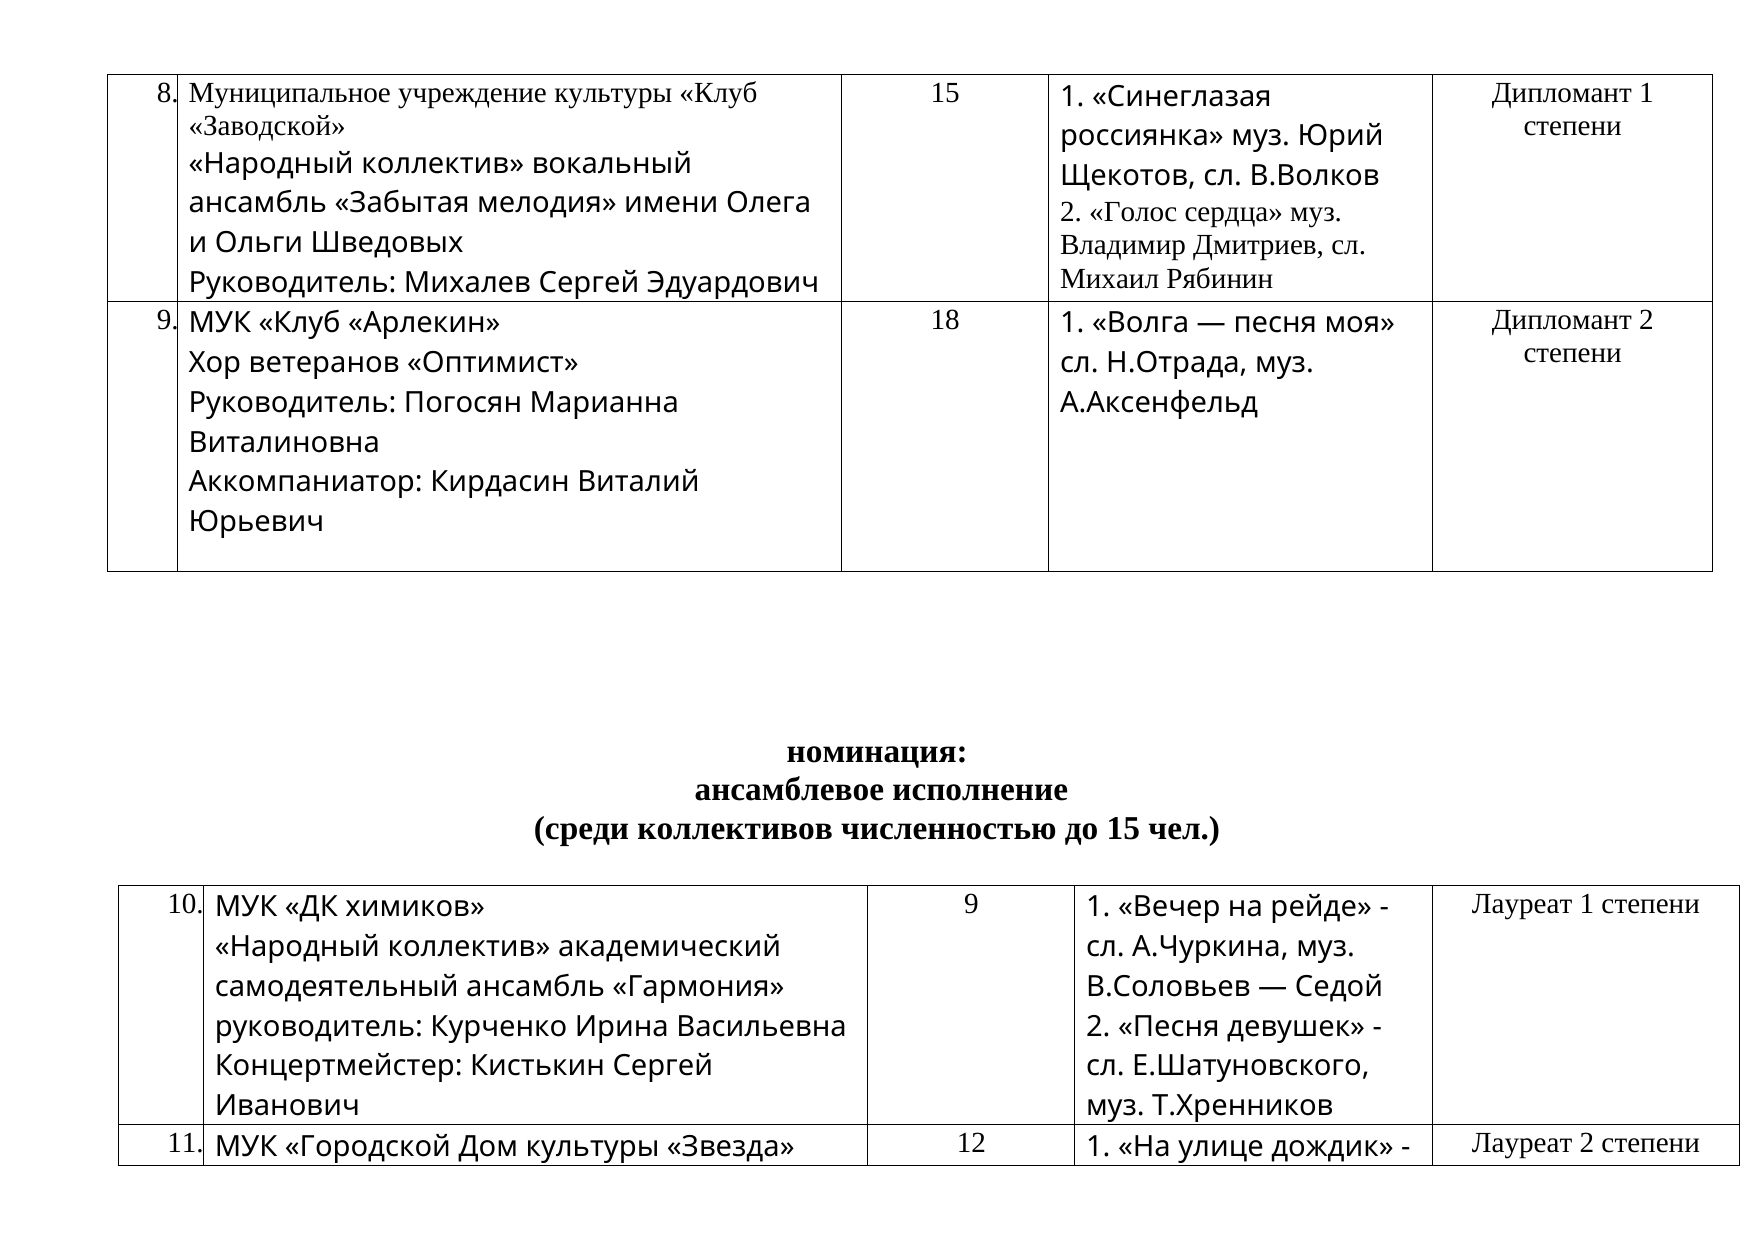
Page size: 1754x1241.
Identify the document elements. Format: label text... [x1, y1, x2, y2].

text ансамблевое исполнение [118, 770, 1636, 808]
table_header МУК «ДК химиков» «Народный коллектив» академический самодеятельный ансамбль «Гармония» руководитель: Курченко Ирина Васильевна Концертмейстер: Кистькин Сергей Иванович [204, 886, 867, 1124]
table_cell [108, 75, 177, 301]
text номинация: [118, 731, 1636, 770]
table_cell 1. «Синеглазая россиянка» муз. Юрий Щекотов, сл. В.Волков 2. «Голос сердца» муз. Владимир Дмитриев, сл. Михаил Рябинин [1049, 75, 1432, 301]
table_cell Дипломант 1 степени [1433, 75, 1712, 301]
table_cell Муниципальное учреждение культуры «Клуб «Заводской» «Народный коллектив» вокальный ансамбль «Забытая мелодия» имени Олега и Ольги Шведовых Руководитель: Михалев Сергей Эдуардович [178, 75, 841, 301]
table_header 1. «Вечер на рейде» - сл. А.Чуркина, муз. В.Соловьев — Седой 2. «Песня девушек» - сл. Е.Шатуновского, муз. Т.Хренников [1075, 886, 1432, 1124]
table_cell Дипломант 2 степени [1433, 302, 1712, 571]
table_cell МУК «Клуб «Арлекин» Хор ветеранов «Оптимист» Руководитель: Погосян Марианна Виталиновна Аккомпаниатор: Кирдасин Виталий Юрьевич [178, 302, 841, 571]
table_cell 12 [868, 1125, 1074, 1165]
table_header Лауреат 1 степени [1433, 886, 1739, 1124]
table_cell [119, 1125, 203, 1165]
table_cell [108, 302, 177, 571]
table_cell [1075, 1125, 1432, 1165]
table_cell 18 [842, 302, 1048, 571]
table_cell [204, 1125, 867, 1165]
table_header 9 [868, 886, 1074, 1124]
table_cell Лауреат 2 степени [1433, 1125, 1739, 1165]
table_header [119, 886, 203, 1124]
table_cell 15 [842, 75, 1048, 301]
text (среди коллективов численностью до 15 чел.) [118, 808, 1636, 846]
table_cell 1. «Волга — песня моя» сл. Н.Отрада, муз. А.Аксенфельд [1049, 302, 1432, 571]
